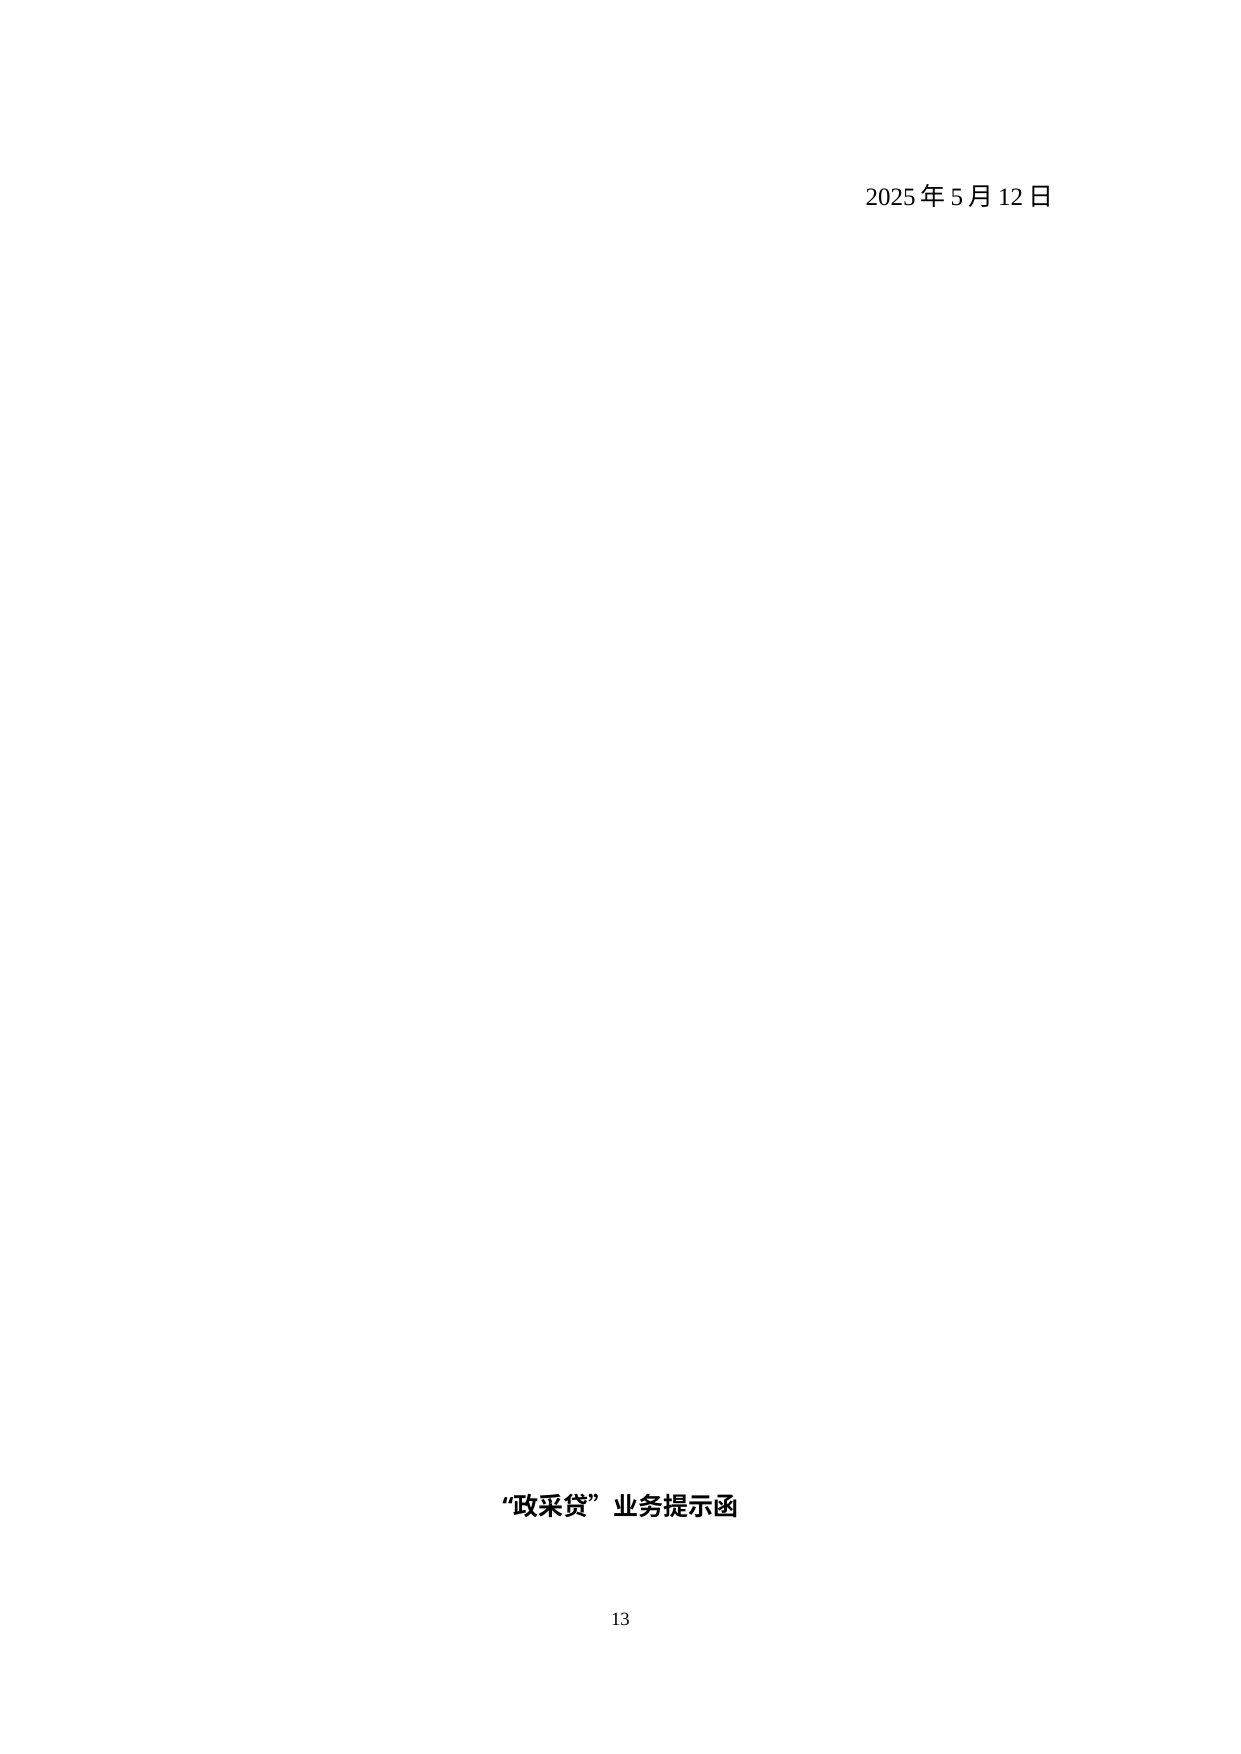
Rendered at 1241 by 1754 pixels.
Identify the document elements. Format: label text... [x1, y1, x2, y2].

text 2025年5月12日 [187, 162, 1053, 227]
text “政采贷”业务提示函 [187, 1472, 1053, 1537]
